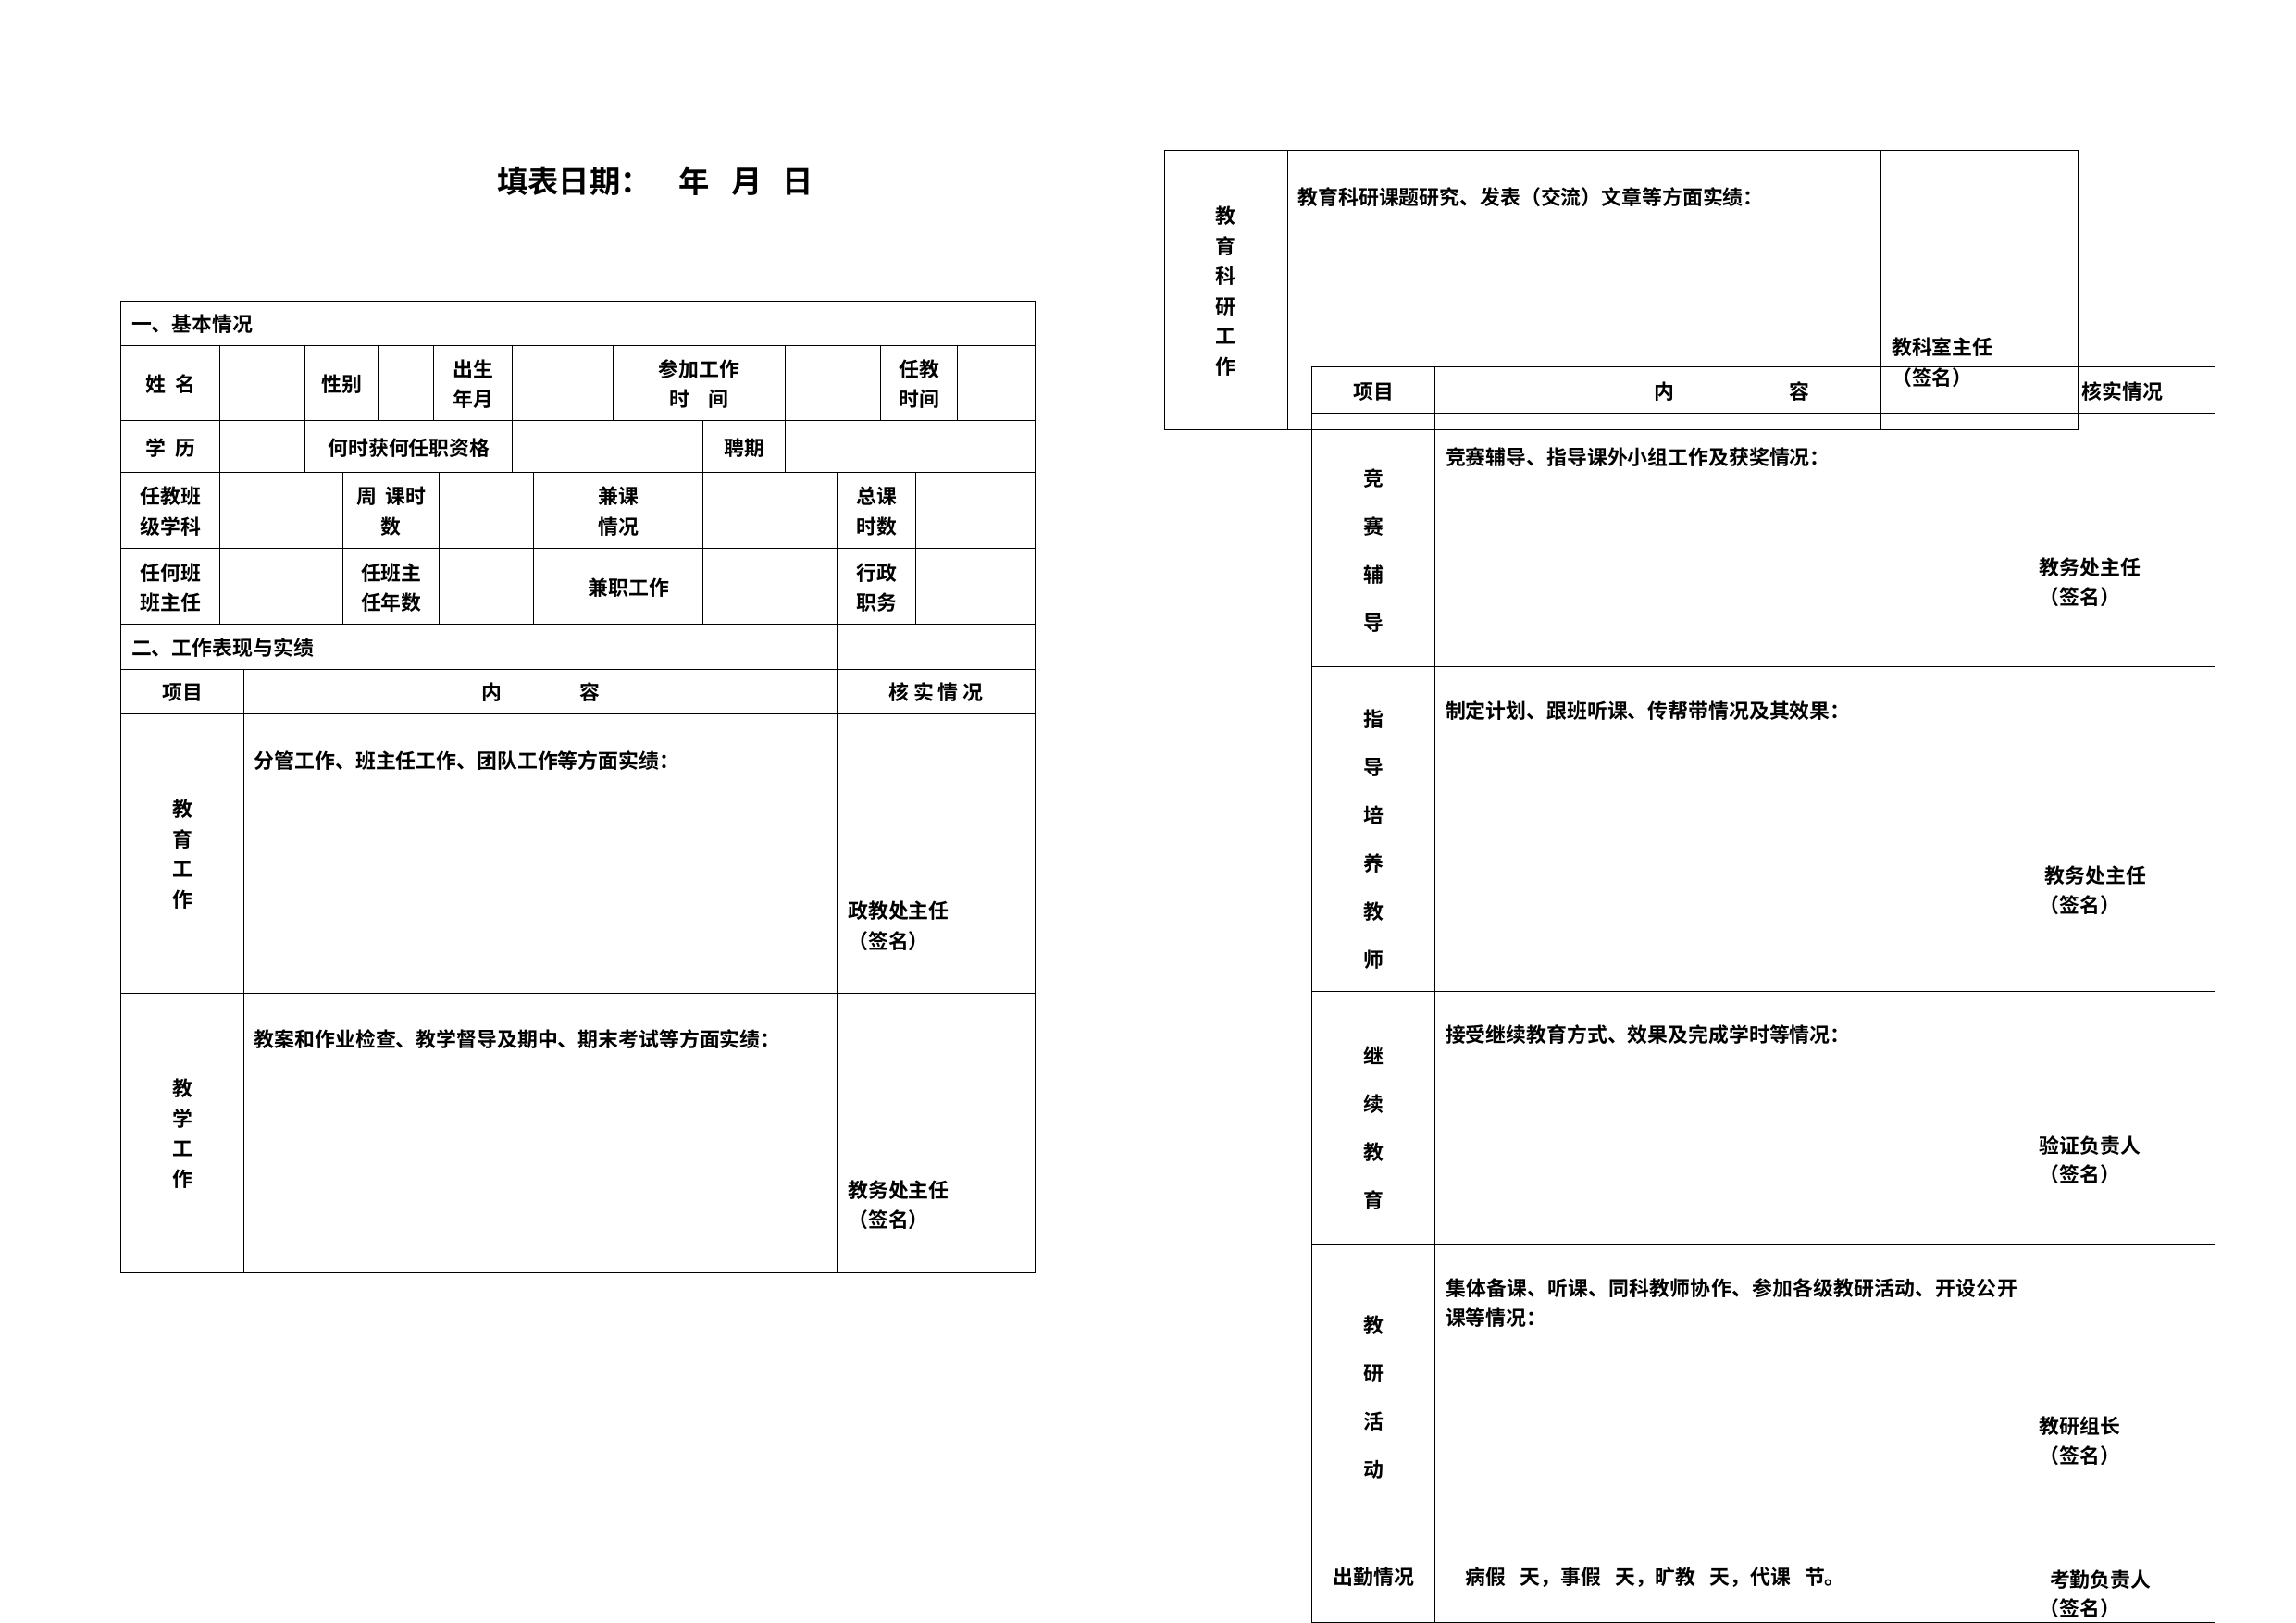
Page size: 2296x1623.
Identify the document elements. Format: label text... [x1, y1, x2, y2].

table_cell 出生 年月 [434, 346, 512, 420]
table_cell 任教 时间 [881, 346, 957, 420]
table_cell 教案和作业检查、教学督导及期中、期末考试等方面实绩： [244, 994, 837, 1271]
table_cell 教 育 工 作 [121, 714, 243, 992]
table_cell [220, 421, 304, 472]
table_cell [916, 473, 1035, 548]
table_cell 病假 天，事假 天，旷教 天，代课 节。 [1435, 1530, 2029, 1622]
table_cell 兼课 情况 [534, 473, 702, 548]
table_cell 性别 [305, 346, 378, 420]
table_cell 周 课时 数 [343, 473, 439, 548]
table_cell 指 导 培 养 教 师 [1312, 667, 1434, 991]
table_cell 出勤情况 [1312, 1530, 1434, 1622]
table_cell [379, 346, 433, 420]
table_cell 二、工作表现与实绩 [121, 625, 837, 668]
table_header 内 容 [1435, 367, 2029, 413]
table_cell 任何班班主任 [121, 549, 219, 624]
table_cell [513, 346, 613, 420]
table_cell 总课 时数 [838, 473, 915, 548]
table_cell 政教处主任 （签名） [838, 714, 1035, 992]
table_cell [703, 473, 837, 548]
table_cell 教 育 科 研 工 作 [1165, 151, 1287, 429]
table_cell 验证负责人 （签名） [2029, 992, 2215, 1244]
table_cell 何时获何任职资格 [305, 421, 512, 472]
table_cell [220, 549, 342, 624]
table_cell [786, 346, 880, 420]
table_cell 分管工作、班主任工作、团队工作等方面实绩： [244, 714, 837, 992]
table_cell 教务处主任 （签名） [2029, 414, 2215, 666]
table_cell 竞赛辅导、指导课外小组工作及获奖情况： [1435, 414, 2029, 666]
table_header 一、基本情况 [121, 302, 1035, 345]
table_cell 核 实 情 况 [838, 670, 1035, 713]
table_cell [786, 421, 1035, 472]
table_cell 行政职务 [838, 549, 915, 624]
table_header 项目 [1312, 367, 1434, 413]
text 填表日期： 年 月 日 [131, 150, 1121, 210]
table_cell 教 研 活 动 [1312, 1245, 1434, 1530]
table_cell 聘期 [703, 421, 785, 472]
table_cell [703, 549, 837, 624]
table_cell 任班主任年数 [343, 549, 439, 624]
table_cell [220, 473, 342, 548]
table_cell 教务处主任 （签名） [838, 994, 1035, 1271]
table_cell 继 续 教 育 [1312, 992, 1434, 1244]
table_cell 教育科研课题研究、发表（交流）文章等方面实绩： [1288, 151, 1880, 429]
table_cell 项目 [121, 670, 243, 713]
table_cell 考勤负责人 （签名） [2029, 1530, 2215, 1622]
table_cell 教科室主任 （签名） [1881, 151, 2078, 366]
table_cell 制定计划、跟班听课、传帮带情况及其效果： [1435, 667, 2029, 991]
table_cell 任教班级学科 [121, 473, 219, 548]
table_cell [513, 421, 702, 472]
table_cell 姓 名 [121, 346, 219, 420]
table_cell 集体备课、听课、同科教师协作、参加各级教研活动、开设公开课等情况： [1435, 1245, 2029, 1530]
table_cell [220, 346, 304, 420]
table_cell 参加工作 时 间 [614, 346, 785, 420]
table_cell 教研组长 （签名） [2029, 1245, 2215, 1530]
table_cell 教 学 工 作 [121, 994, 243, 1271]
table_cell 内 容 [244, 670, 837, 713]
table_cell 兼职工作 [534, 549, 702, 624]
table_header 核实情况 [2029, 367, 2215, 413]
table_cell [838, 625, 1035, 668]
table_cell 教务处主任 （签名） [2029, 667, 2215, 991]
table_cell 学 历 [121, 421, 219, 472]
table_cell [440, 549, 533, 624]
table_cell [916, 549, 1035, 624]
table_cell 接受继续教育方式、效果及完成学时等情况： [1435, 992, 2029, 1244]
table_cell 竞 赛 辅 导 [1312, 414, 1434, 666]
table_cell [440, 473, 533, 548]
table_cell [958, 346, 1035, 420]
